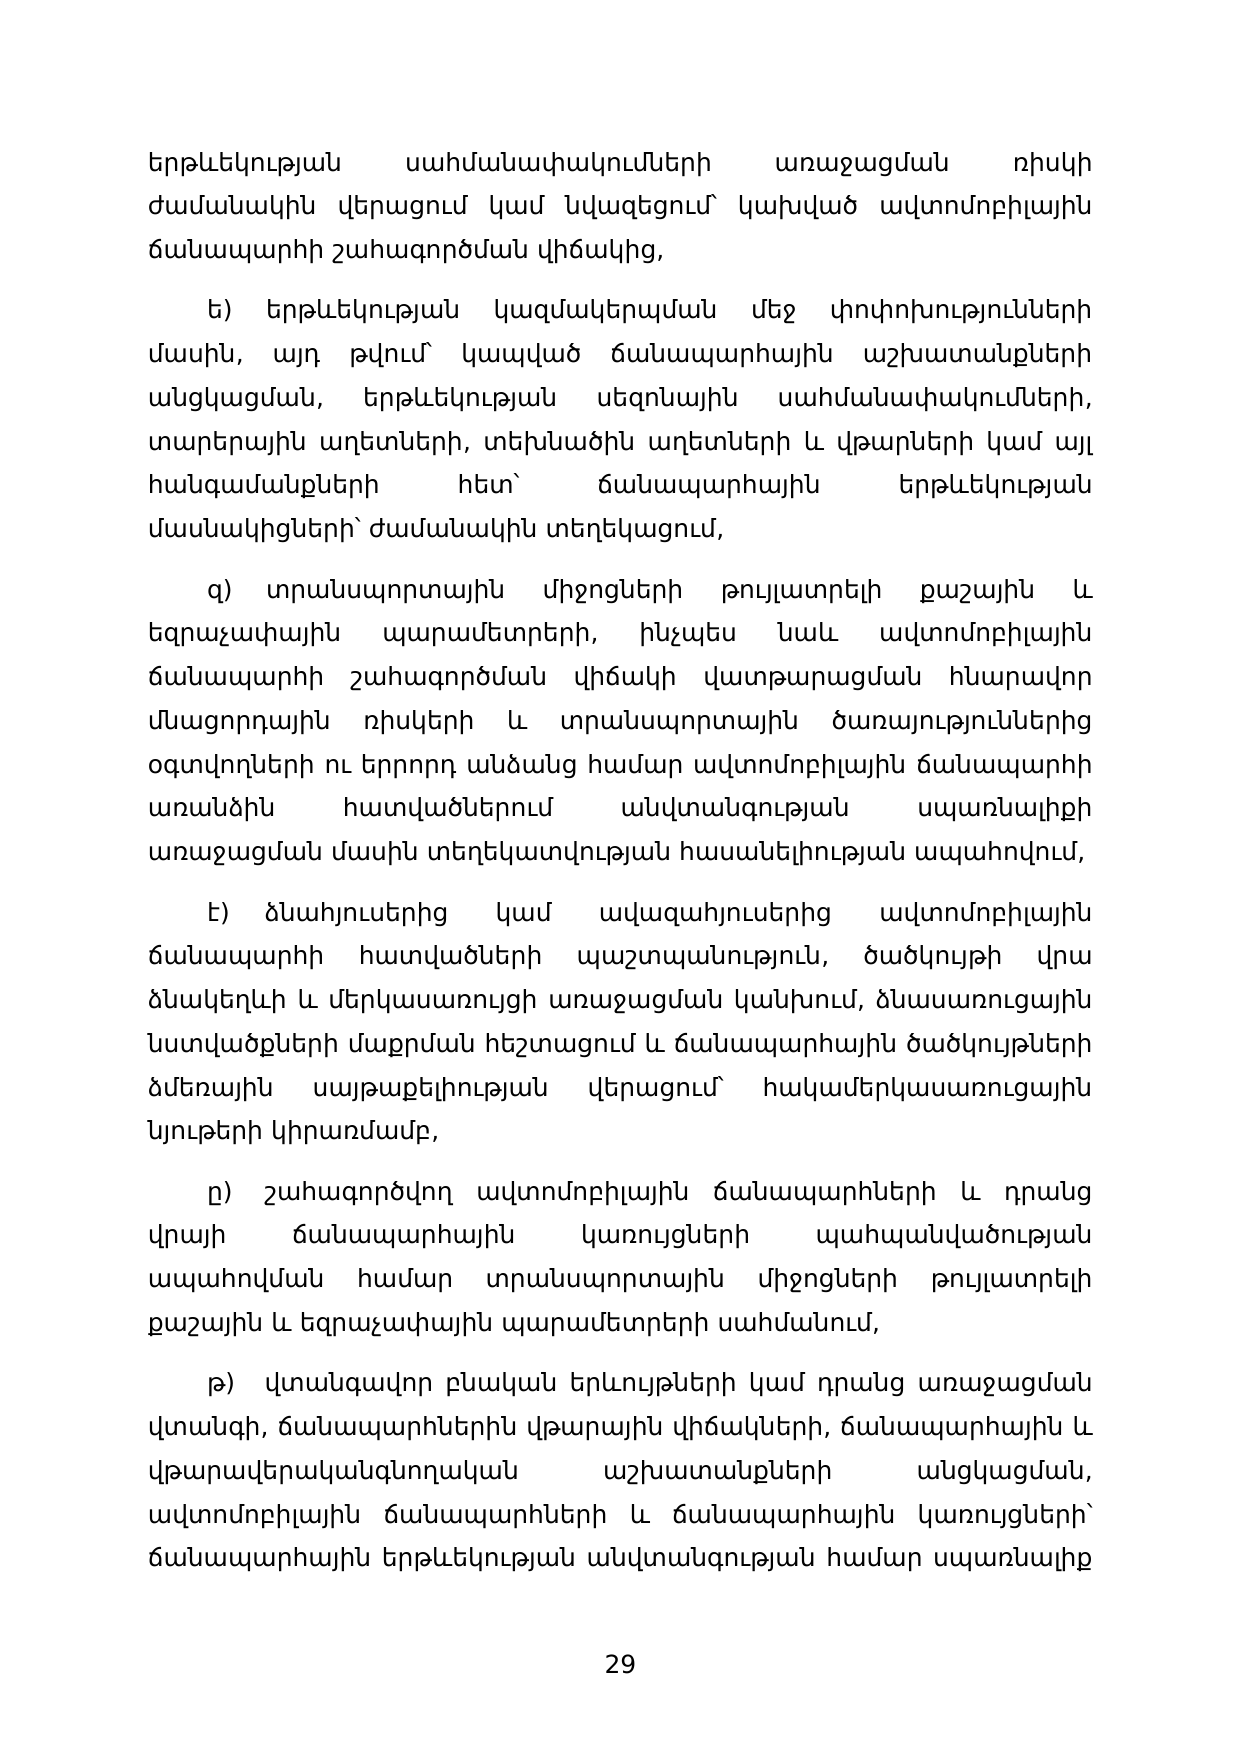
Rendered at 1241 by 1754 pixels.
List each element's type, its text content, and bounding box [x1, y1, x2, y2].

text ը) շահագործվող ավտոմոբիլային ճանապարհների և դրանց վրայի ճանապարհային կառույցների պահպանվածության ապահովման համար տրանսպորտային միջոցների թույլատրելի քաշային և եզրաչափային պարամետրերի սահմանում, [148, 1177, 1092, 1337]
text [148, 1368, 1092, 1573]
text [148, 148, 1092, 264]
text է) ձնահյուսերից կամ ավազահյուսերից ավտոմոբիլային ճանապարհի հատվածների պաշտպանություն, ծածկույթի վրա ձնակեղևի և մերկասառույցի առաջացման կանխում, ձնասառուցային նստվածքների մաքրման հեշտացում և ճանապարհային ծածկույթների ձմեռային սայթաքելիության վերացում՝ հակամերկասառուցային նյութերի կիրառմամբ, [148, 898, 1092, 1146]
text ե) երթևեկության կազմակերպման մեջ փոփոխությունների մասին, այդ թվում՝ կապված ճանապարհային աշխատանքների անցկացման, երթևեկության սեզոնային սահմանափակումների, տարերային աղետների, տեխնածին աղետների և վթարների կամ այլ հանգամանքների հետ՝ ճանապարհային երթևեկության մասնակիցների՝ ժամանակին տեղեկացում, [148, 296, 1092, 543]
text զ) տրանսպորտային միջոցների թույլատրելի քաշային և եզրաչափային պարամետրերի, ինչպես նաև ավտոմոբիլային ճանապարհի շահագործման վիճակի վատթարացման հնարավոր մնացորդային ռիսկերի և տրանսպորտային ծառայություններից օգտվողների ու երրորդ անձանց համար ավտոմոբիլային ճանապարհի առանձին հատվածներում անվտանգության սպառնալիքի առաջացման մասին տեղեկատվության հասանելիության ապահովում, [148, 575, 1092, 866]
